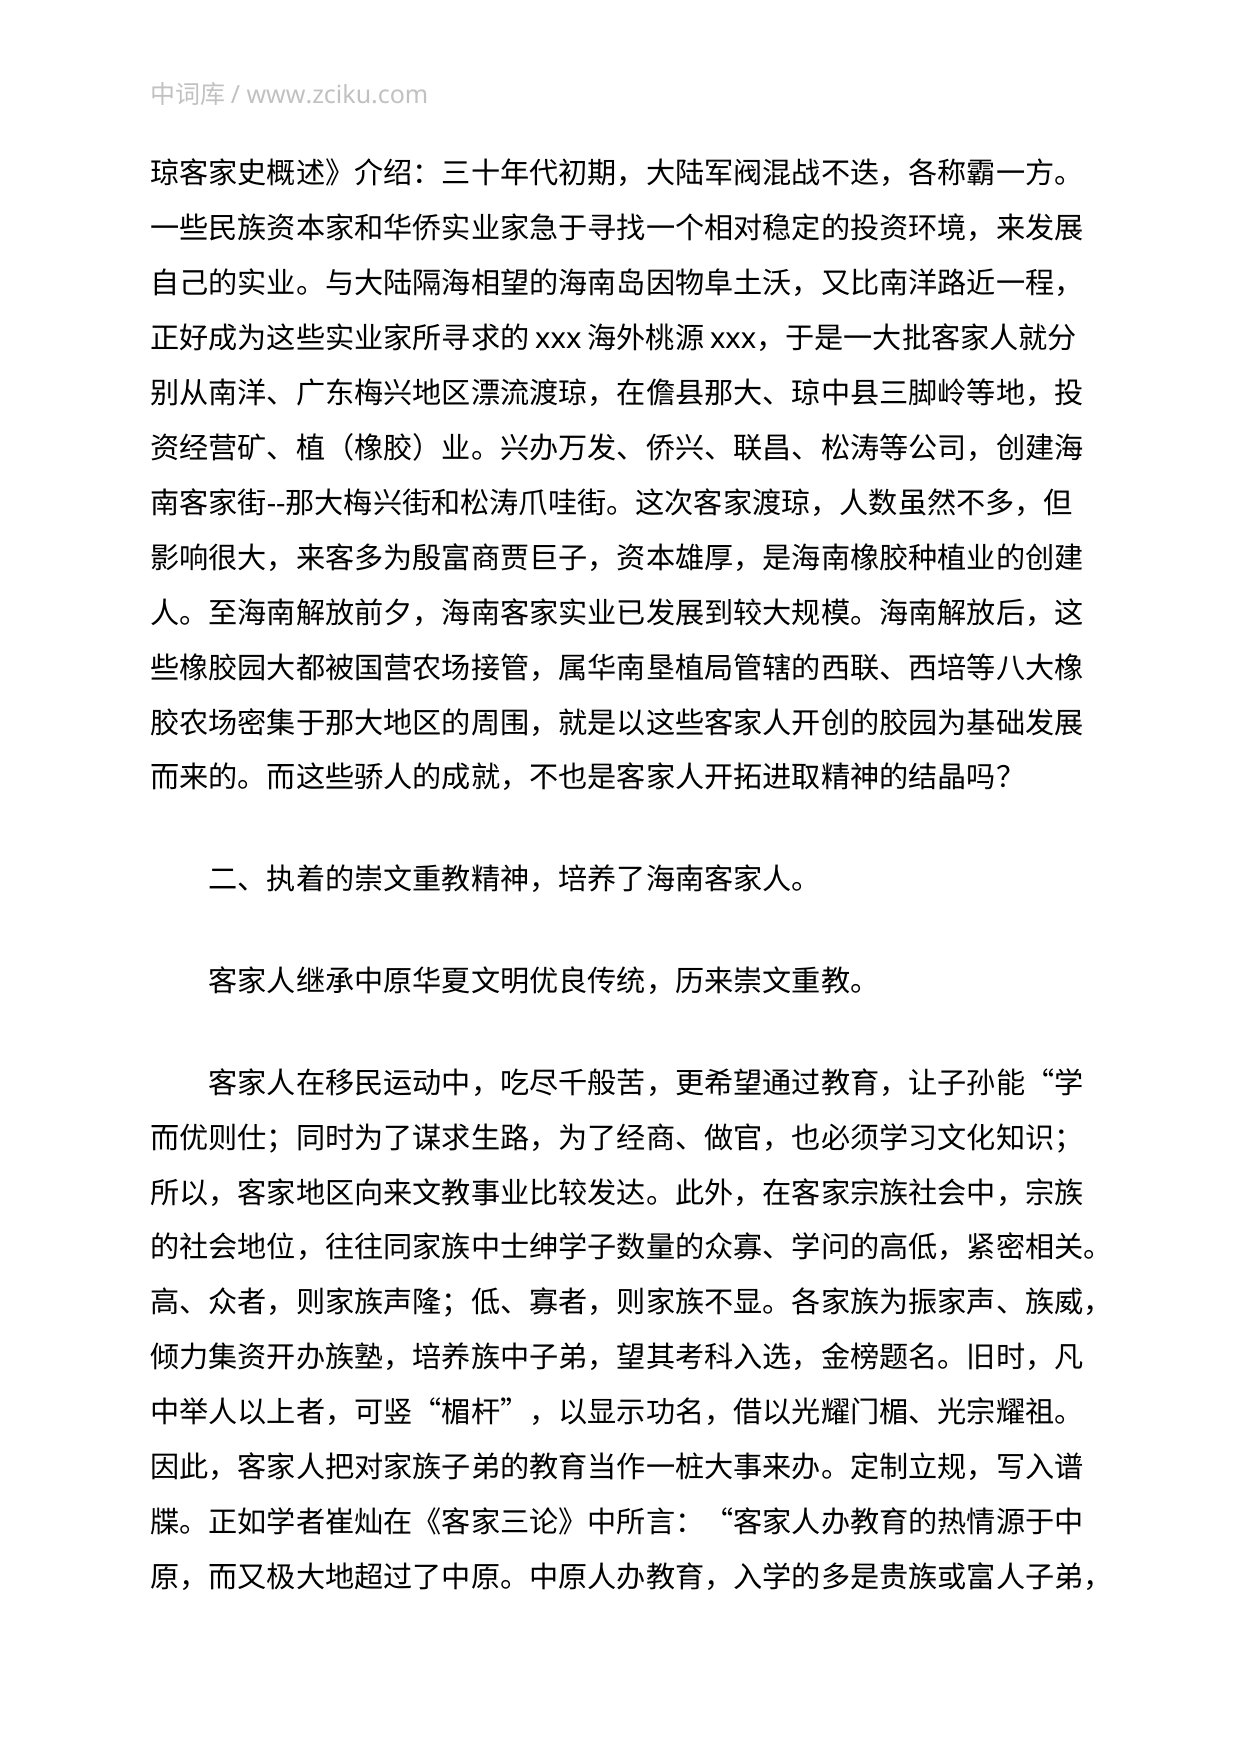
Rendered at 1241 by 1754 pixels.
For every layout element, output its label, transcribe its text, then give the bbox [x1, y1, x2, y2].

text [150, 1059, 1090, 1596]
text 客家人继承中原华夏文明优良传统，历来崇文重教。 [150, 958, 1090, 1000]
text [150, 150, 1090, 796]
text 二、执着的崇文重教精神，培养了海南客家人。 [150, 856, 1090, 898]
